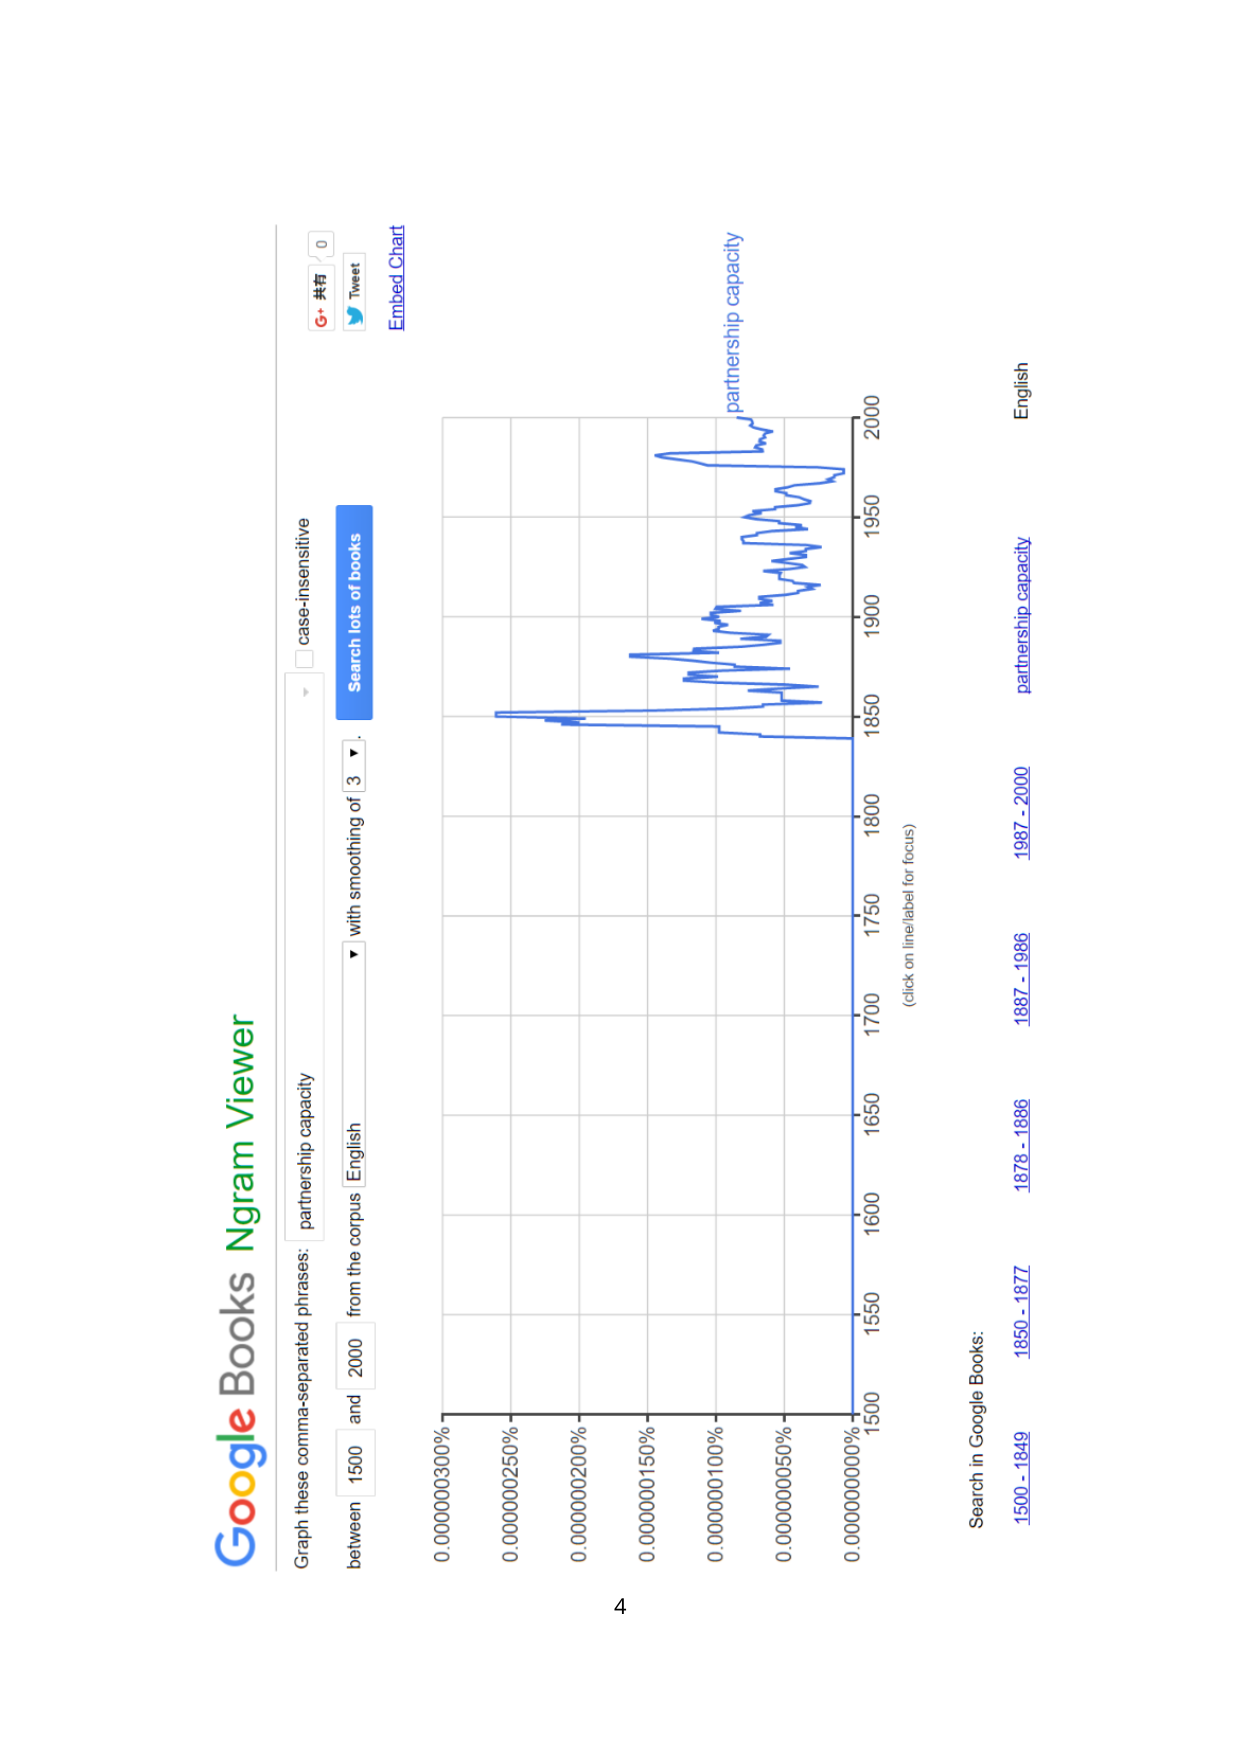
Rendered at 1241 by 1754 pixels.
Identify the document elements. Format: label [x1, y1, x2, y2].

picture [206, 220, 1034, 1576]
